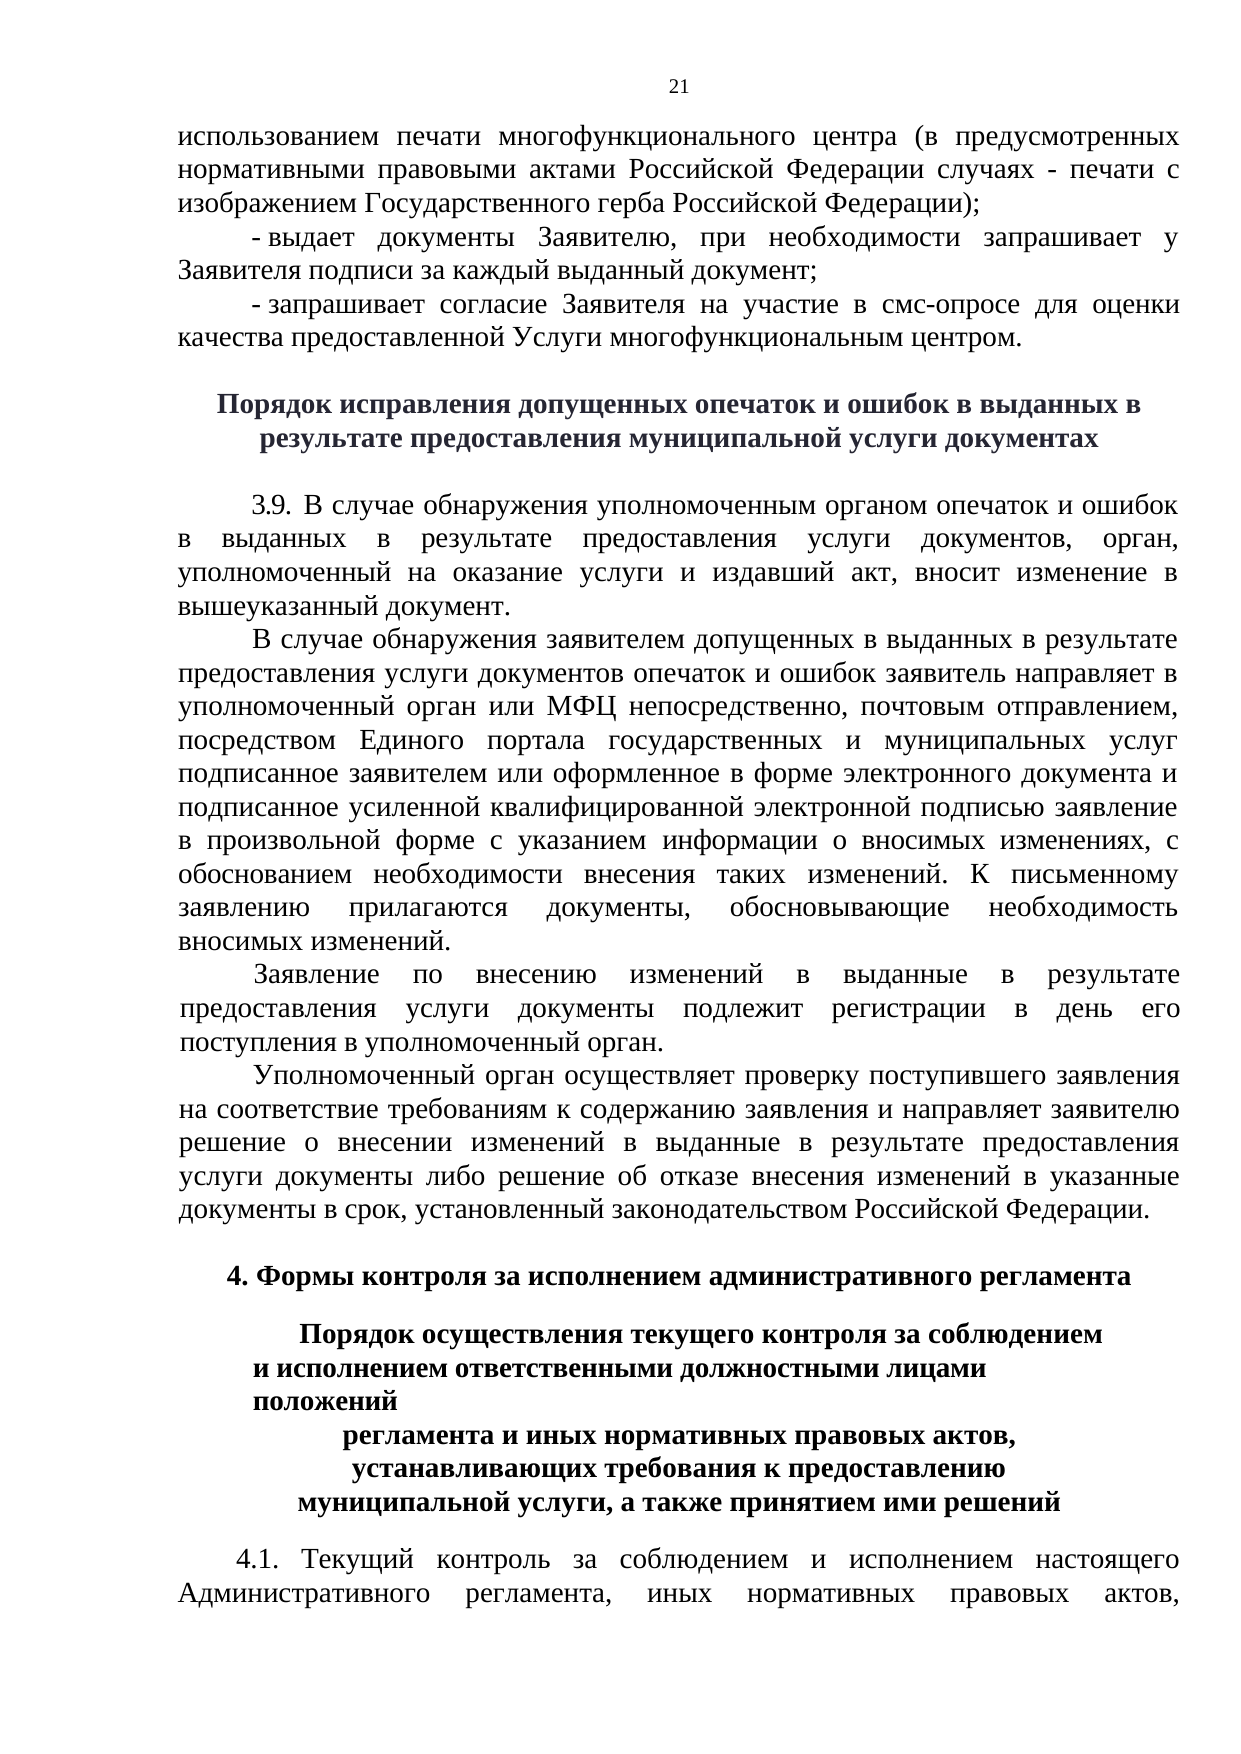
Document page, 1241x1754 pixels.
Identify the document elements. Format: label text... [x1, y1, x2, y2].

text 4. Формы контроля за исполнением административного регламента [177, 1258, 1181, 1292]
text регламента и иных нормативных правовых актов, [177, 1417, 1181, 1450]
text Уполномоченный орган осуществляет проверку поступившего заявления на соответствие требованиям к содержанию заявления и направляет заявителю решение о внесении изменений в выданные в результате предоставления услуги документы либо решение об отказе внесения изменений в указанные документы в срок, установленный законодательством Российской Федерации. [179, 1057, 1180, 1225]
text муниципальной услуги, а также принятием ими решений [177, 1484, 1181, 1517]
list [177, 118, 1180, 219]
text Порядок осуществления текущего контроля за соблюдением и исполнением ответственными должностными лицами положений [253, 1316, 1127, 1417]
text 3.9. В случае обнаружения уполномоченным органом опечаток и ошибок в выданных в результате предоставления услуги документов, орган, уполномоченный на оказание услуги и издавший акт, вносит изменение в вышеуказанный документ. [177, 487, 1179, 621]
text устанавливающих требования к предоставлению [177, 1450, 1181, 1484]
list запрашивает согласие Заявителя на участие в смс-опросе для оценки качества предоставленной Услуги многофункциональным центром. [177, 286, 1180, 353]
text В случае обнаружения заявителем допущенных в выданных в результате предоставления услуги документов опечаток и ошибок заявитель направляет в уполномоченный орган или МФЦ непосредственно, почтовым отправлением, посредством Единого портала государственных и муниципальных услуг подписанное заявителем или оформленное в форме электронного документа и подписанное усиленной квалифицированной электронной подписью заявление в произвольной форме с указанием информации о вносимых изменениях, с обоснованием необходимости внесения таких изменений. К письменному заявлению прилагаются документы, обосновывающие необходимость вносимых изменений. [178, 621, 1179, 957]
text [177, 1541, 1181, 1608]
text Порядок исправления допущенных опечаток и ошибок в выданных в результате предоставления муниципальной услуги документах [177, 386, 1181, 453]
text Заявление по внесению изменений в выданные в результате предоставления услуги документы подлежит регистрации в день его поступления в уполномоченный орган. [179, 957, 1181, 1057]
list выдает документы Заявителю, при необходимости запрашивает у Заявителя подписи за каждый выданный документ; [177, 219, 1180, 286]
